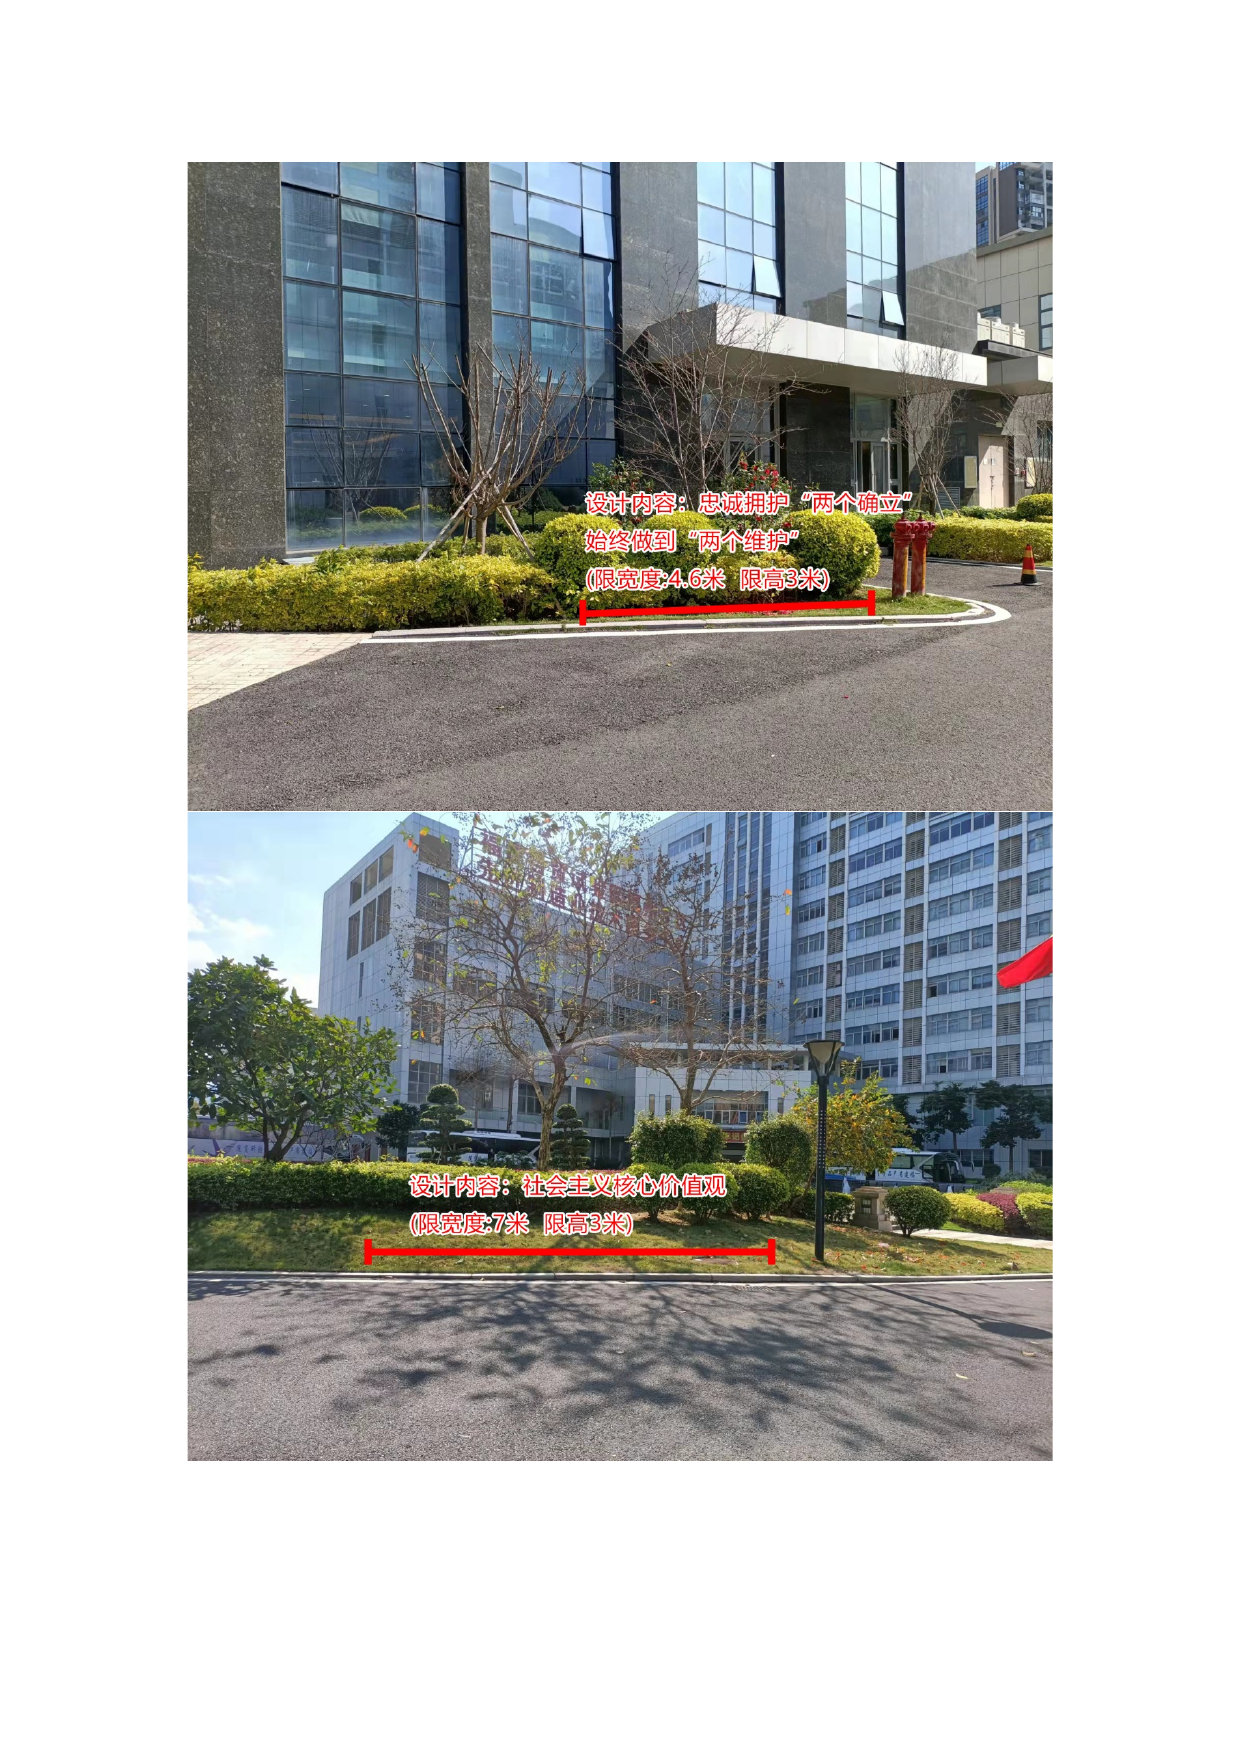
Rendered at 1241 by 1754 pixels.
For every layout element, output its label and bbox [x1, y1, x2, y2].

picture [187, 812, 1053, 1461]
picture [187, 162, 1053, 811]
